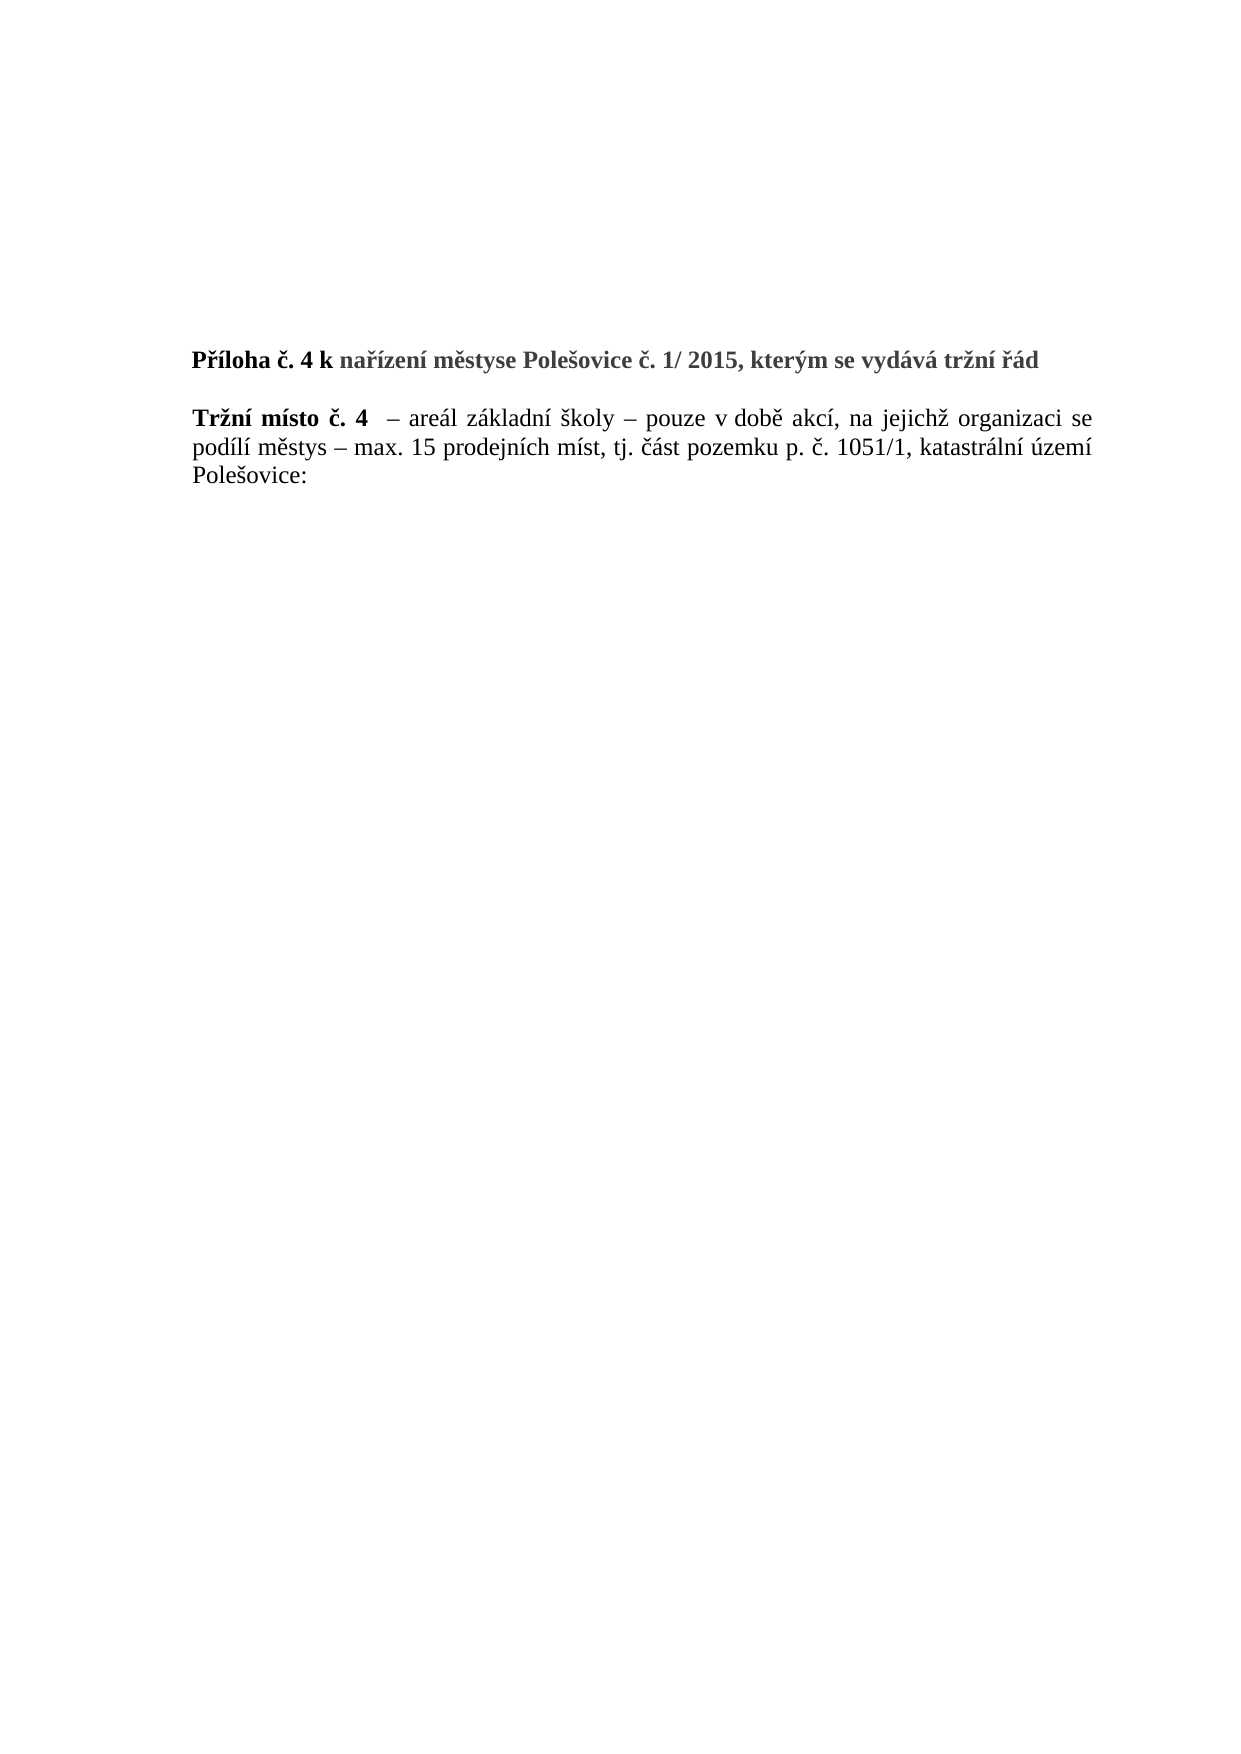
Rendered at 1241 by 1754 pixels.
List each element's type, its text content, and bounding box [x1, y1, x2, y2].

text Příloha č. 4 k nařízení městyse Polešovice č. 1/ 2015, kterým se vydává tržní řád [148, 345, 1093, 374]
text Tržní místo č. 4 – areál základní školy – pouze v době akcí, na jejichž organizaci se podílí městys – max. 15 prodejních míst, tj. část pozemku p. č. 1051/1, katastrální území Polešovice: [192, 403, 1093, 489]
